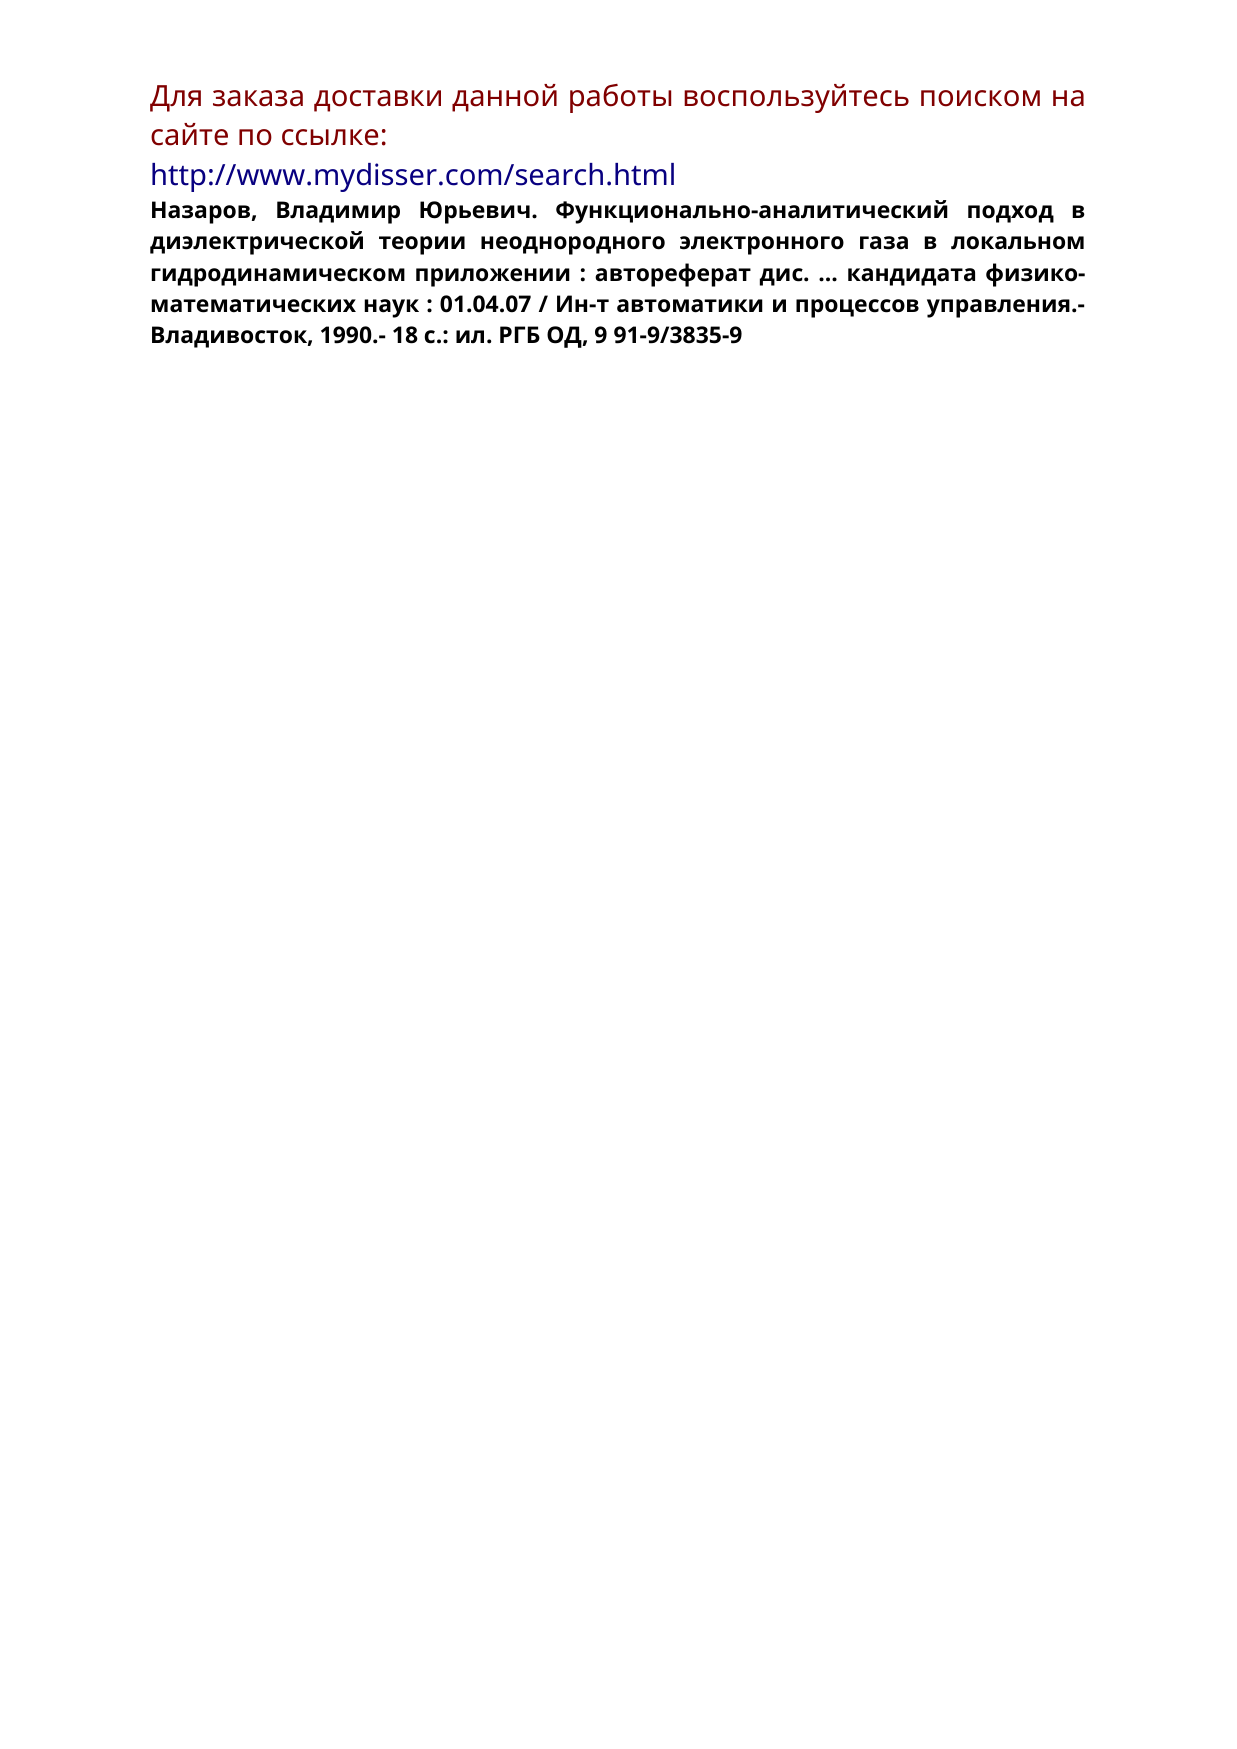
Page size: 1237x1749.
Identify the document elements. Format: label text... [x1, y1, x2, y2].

text Назаров, Владимир Юрьевич. Функционально-аналитический подход в диэлектрической теории неоднородного электронного газа в локальном гидродинамическом приложении : автореферат дис. ... кандидата физико-математических наук : 01.04.07 / Ин-т автоматики и процессов управления.- Владивосток, 1990.- 18 с.: ил. РГБ ОД, 9 91-9/3835-9 [150, 194, 1086, 350]
